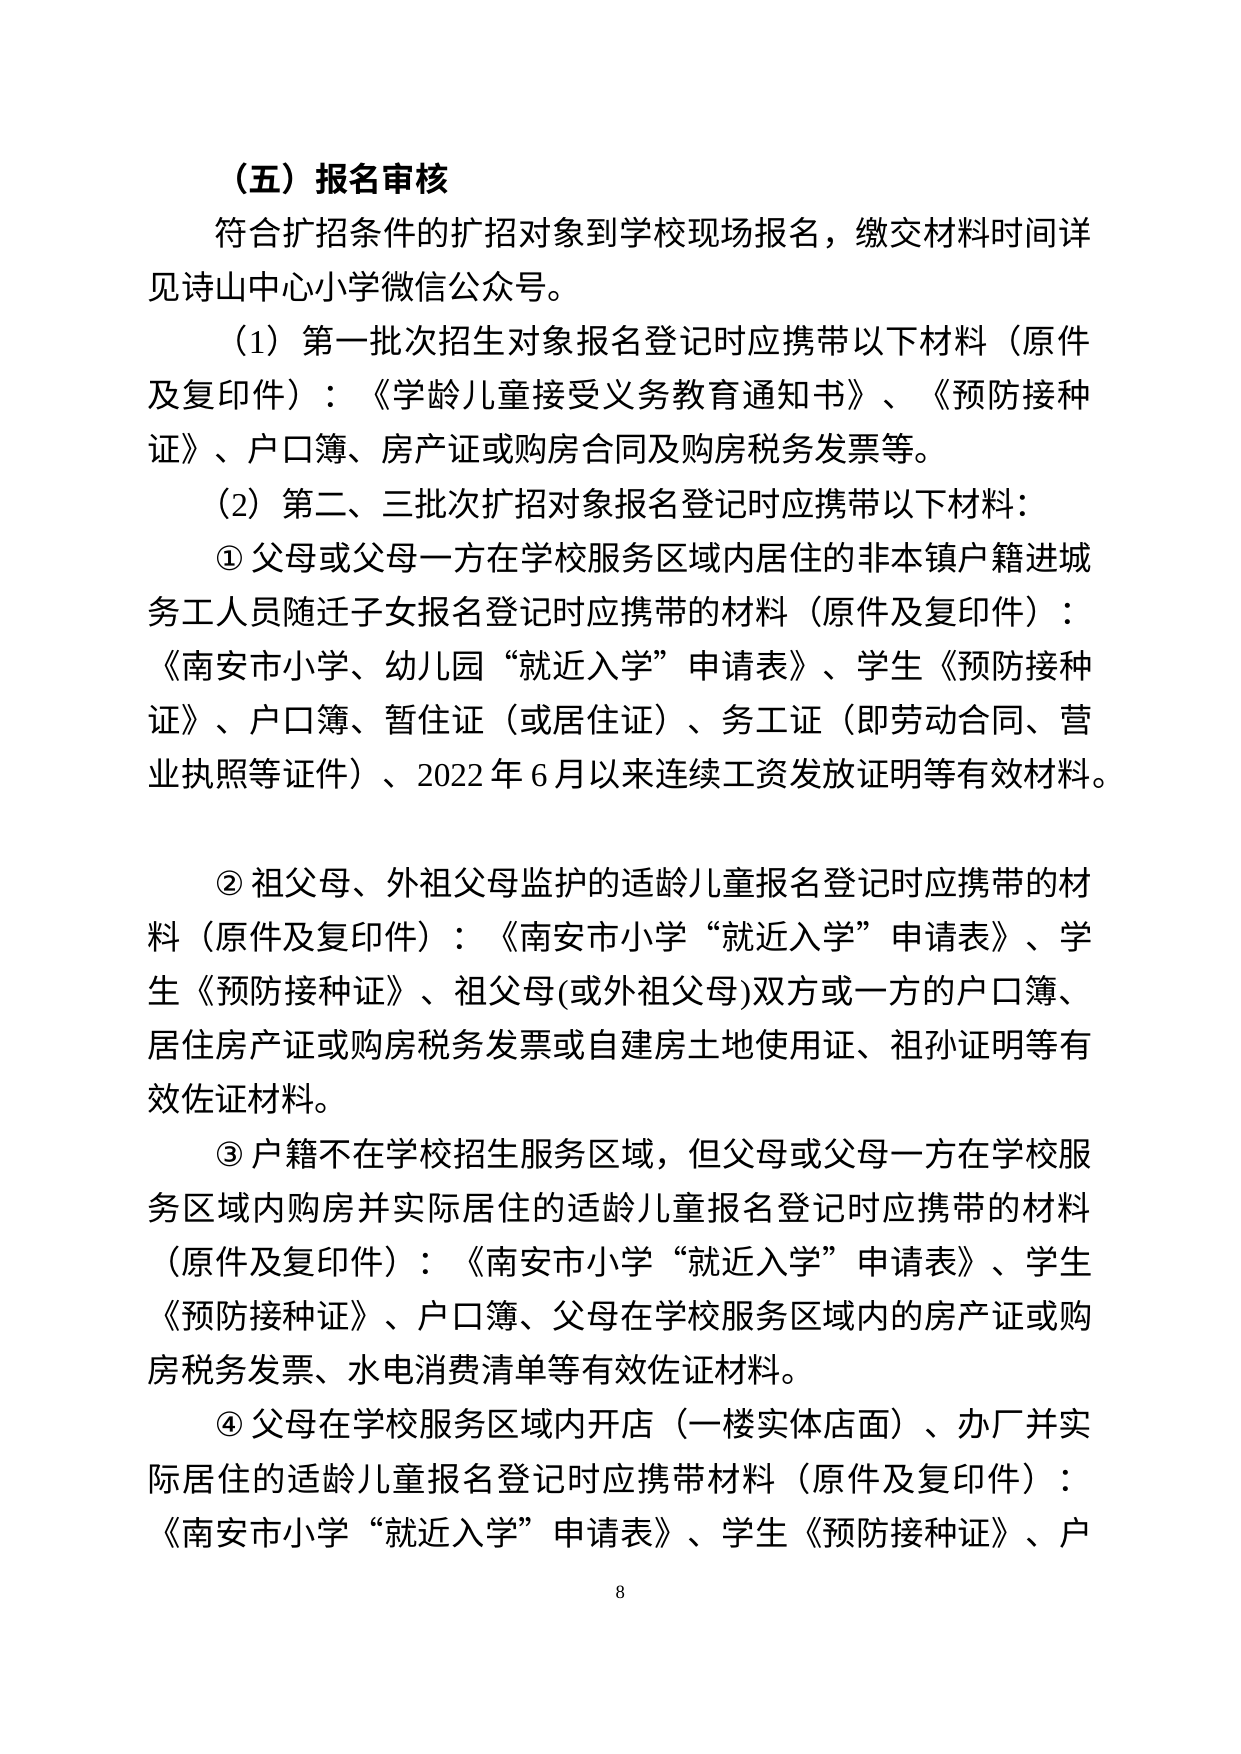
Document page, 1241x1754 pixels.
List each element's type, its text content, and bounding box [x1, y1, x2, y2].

text ②祖父母、外祖父母监护的适龄儿童报名登记时应携带的材料（原件及复印件）：《南安市小学“就近入学”申请表》、学生《预防接种证》、祖父母(或外祖父母)双方或一方的户口簿、居住房产证或购房税务发票或自建房土地使用证、祖孙证明等有效佐证材料。 [148, 852, 1092, 1123]
text ①父母或父母一方在学校服务区域内居住的非本镇户籍进城务工人员随迁子女报名登记时应携带的材料（原件及复印件）：《南安市小学、幼儿园“就近入学”申请表》、学生《预防接种证》、户口簿、暂住证（或居住证）、务工证（即劳动合同、营业执照等证件）、2022年6月以来连续工资发放证明等有效材料。 [148, 527, 1092, 852]
text （1）第一批次招生对象报名登记时应携带以下材料（原件及复印件）：《学龄儿童接受义务教育通知书》、《预防接种证》、户口簿、房产证或购房合同及购房税务发票等。 [148, 310, 1092, 473]
text （五）报名审核 [148, 148, 1092, 202]
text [148, 1393, 1092, 1556]
text ③户籍不在学校招生服务区域，但父母或父母一方在学校服务区域内购房并实际居住的适龄儿童报名登记时应携带的材料（原件及复印件）：《南安市小学“就近入学”申请表》、学生《预防接种证》、户口簿、父母在学校服务区域内的房产证或购房税务发票、水电消费清单等有效佐证材料。 [148, 1123, 1092, 1393]
text （2）第二、三批次扩招对象报名登记时应携带以下材料： [148, 473, 1092, 527]
text 符合扩招条件的扩招对象到学校现场报名，缴交材料时间详见诗山中心小学微信公众号。 [148, 202, 1092, 310]
